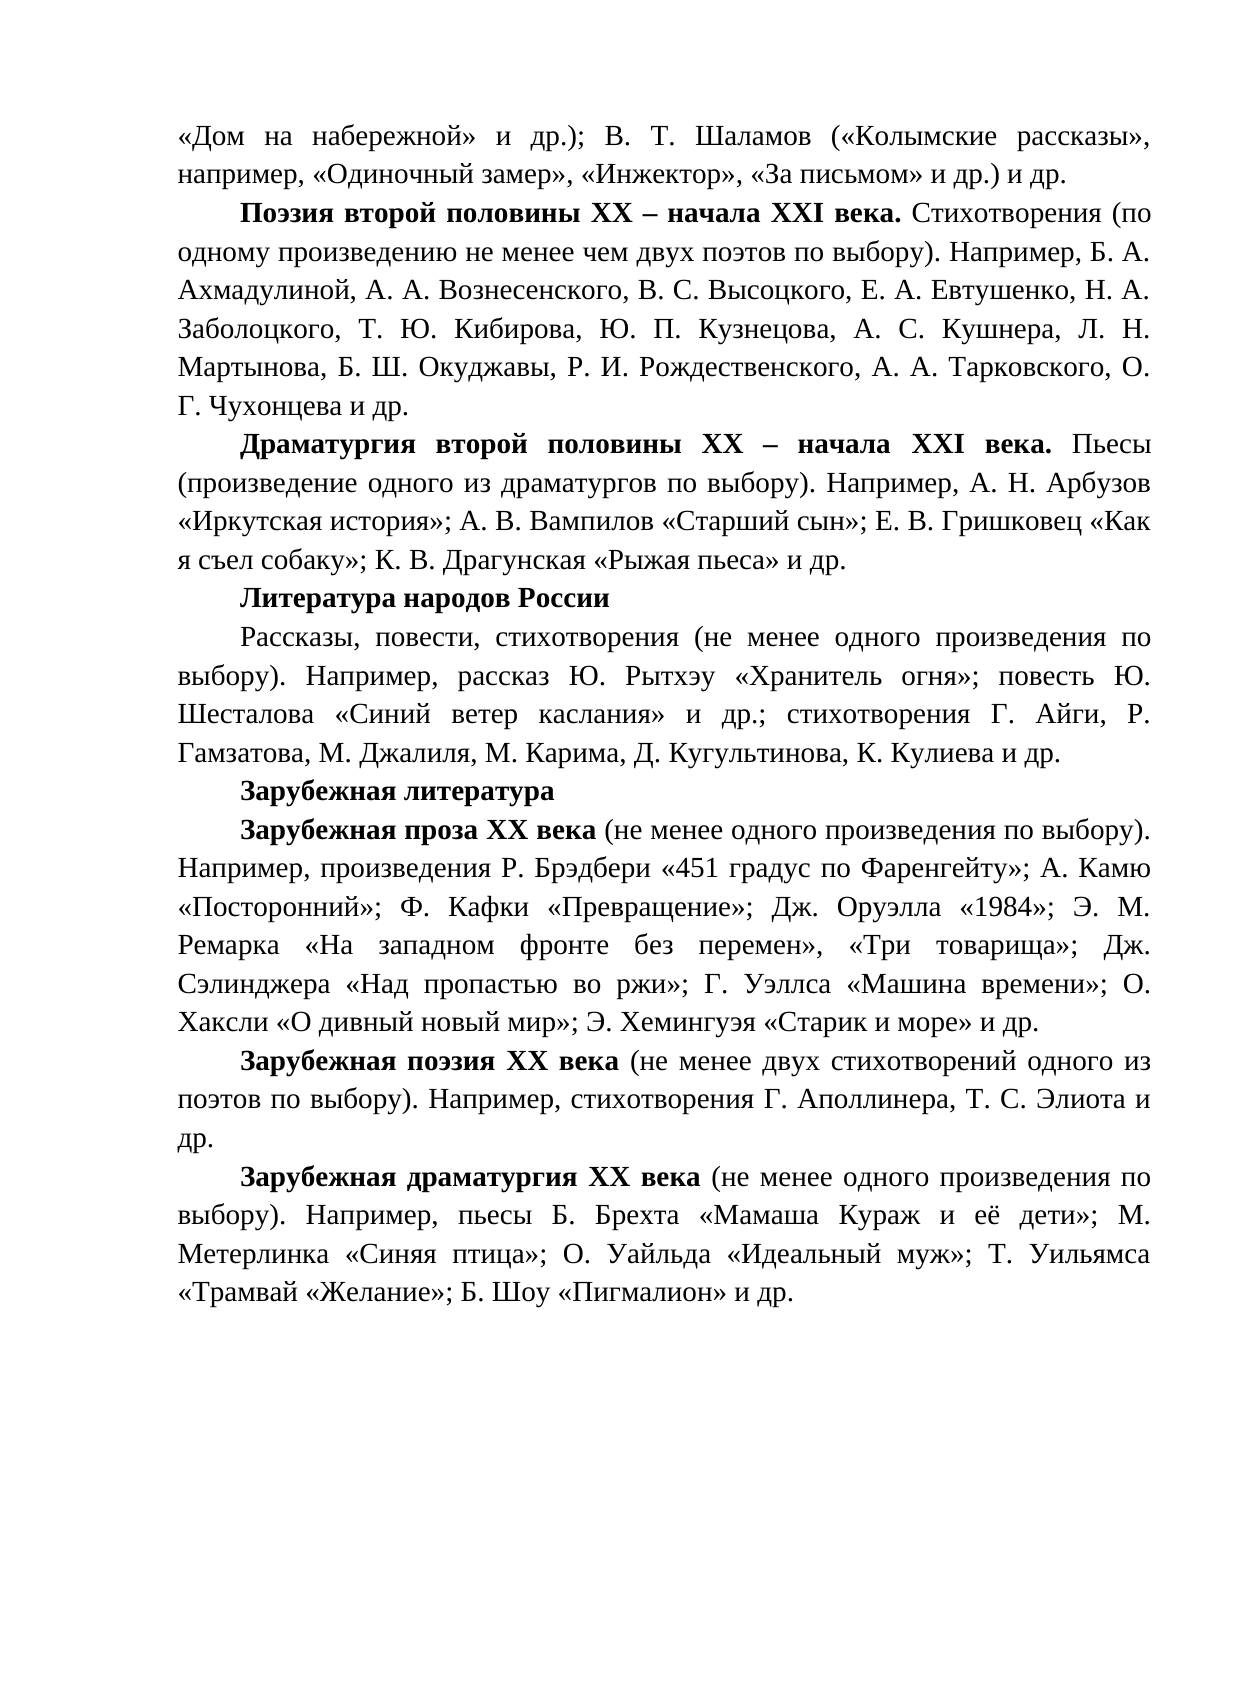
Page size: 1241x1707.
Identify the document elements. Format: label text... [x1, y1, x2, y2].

text Зарубежная поэзия XX века ‌(не менее двух стихотворений одного из поэтов по выбору). Например, стихотворения Г. Аполлинера, Т. С. Элиота и др.‌ [177, 1043, 1152, 1154]
text Литература народов России [177, 581, 1152, 614]
text Зарубежная проза XX века ‌(не менее одного произведения по выбору). Например, произведения Р. Брэдбери «451 градус по Фаренгейту»; А. Камю «Посторонний»; Ф. Кафки «Превращение»; Дж. Оруэлла «1984»; Э. М. Ремарка «На западном фронте без перемен», «Три товарища»; Дж. Сэлинджера «Над пропастью во ржи»; Г. Уэллса «Машина времени»; О. Хаксли «О дивный новый мир»; Э. Хемингуэя «Старик и море» и др.‌ [177, 812, 1152, 1038]
text Драматургия второй половины ХХ – начала XXI века. Пьесы ‌(произведение одного из драматургов по выбору). Например, А. Н. Арбузов «Иркутская история»; А. В. Вампилов «Старший сын»; Е. В. Гришковец «Как я съел собаку»; К. В. Драгунская «Рыжая пьеса» и др.‌ [177, 426, 1152, 576]
text Зарубежная драматургия XX века ‌(не менее одного произведения по выбору). Например, пьесы Б. Брехта «Мамаша Кураж и её дети»; М. Метерлинка «Синяя птица»; О. Уайльда «Идеальный муж»; Т. Уильямса «Трамвай «Желание»; Б. Шоу «Пигмалион» и др.‌‌ [177, 1159, 1152, 1308]
text Рассказы, повести, стихотворения ‌(не менее одного произведения по выбору). Например, рассказ Ю. Рытхэу «Хранитель огня»; повесть Ю. Шесталова «Синий ветер каслания» и др.; стихотворения Г. Айги, Р. Гамзатова, М. Джалиля, М. Карима, Д. Кугультинова, К. Кулиева и др.‌ [177, 619, 1152, 768]
text Поэзия второй половины XX – начала XXI века. Стихотворения ‌(по одному произведению не менее чем двух поэтов по выбору). Например, Б. А. Ахмадулиной, А. А. Вознесенского, В. С. Высоцкого, Е. А. Евтушенко, Н. А. Заболоцкого, Т. Ю. Кибирова, Ю. П. Кузнецова, А. С. Кушнера, Л. Н. Мартынова, Б. Ш. Окуджавы, Р. И. Рождественского, А. А. Тарковского, О. Г. Чухонцева и др.‌ [177, 195, 1152, 421]
text Зарубежная литература [177, 773, 1152, 807]
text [177, 118, 1152, 190]
